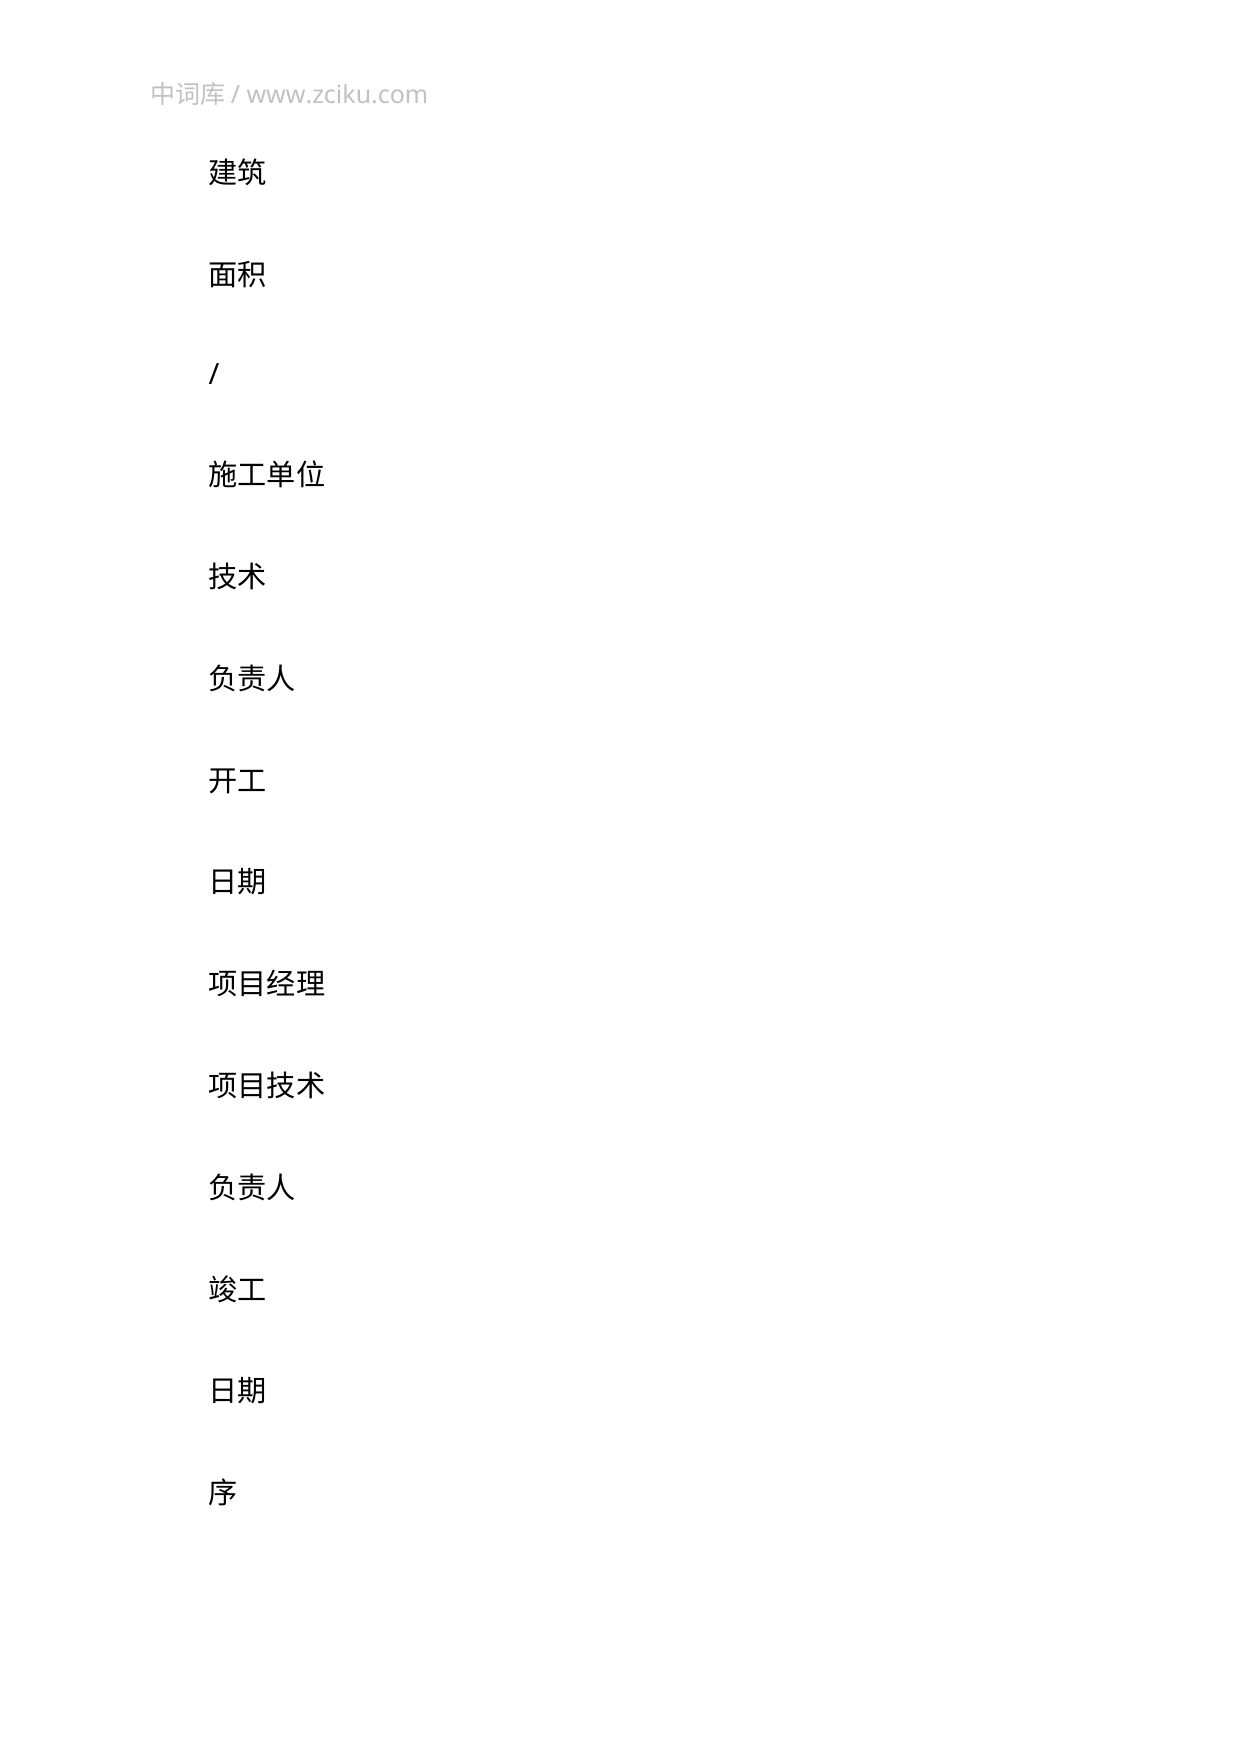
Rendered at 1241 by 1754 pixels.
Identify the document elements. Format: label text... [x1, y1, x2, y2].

text 项目技术 [150, 1063, 1090, 1105]
text 序 [150, 1470, 1090, 1512]
text 施工单位 [150, 452, 1090, 494]
text 面积 [150, 252, 1090, 294]
text 建筑 [150, 150, 1090, 192]
text 日期 [150, 1368, 1090, 1410]
text 技术 [150, 554, 1090, 596]
text 开工 [150, 757, 1090, 799]
text / [150, 353, 1090, 393]
text 竣工 [150, 1266, 1090, 1308]
text 项目经理 [150, 961, 1090, 1003]
text 负责人 [150, 1164, 1090, 1207]
text 负责人 [150, 656, 1090, 698]
text 日期 [150, 859, 1090, 901]
